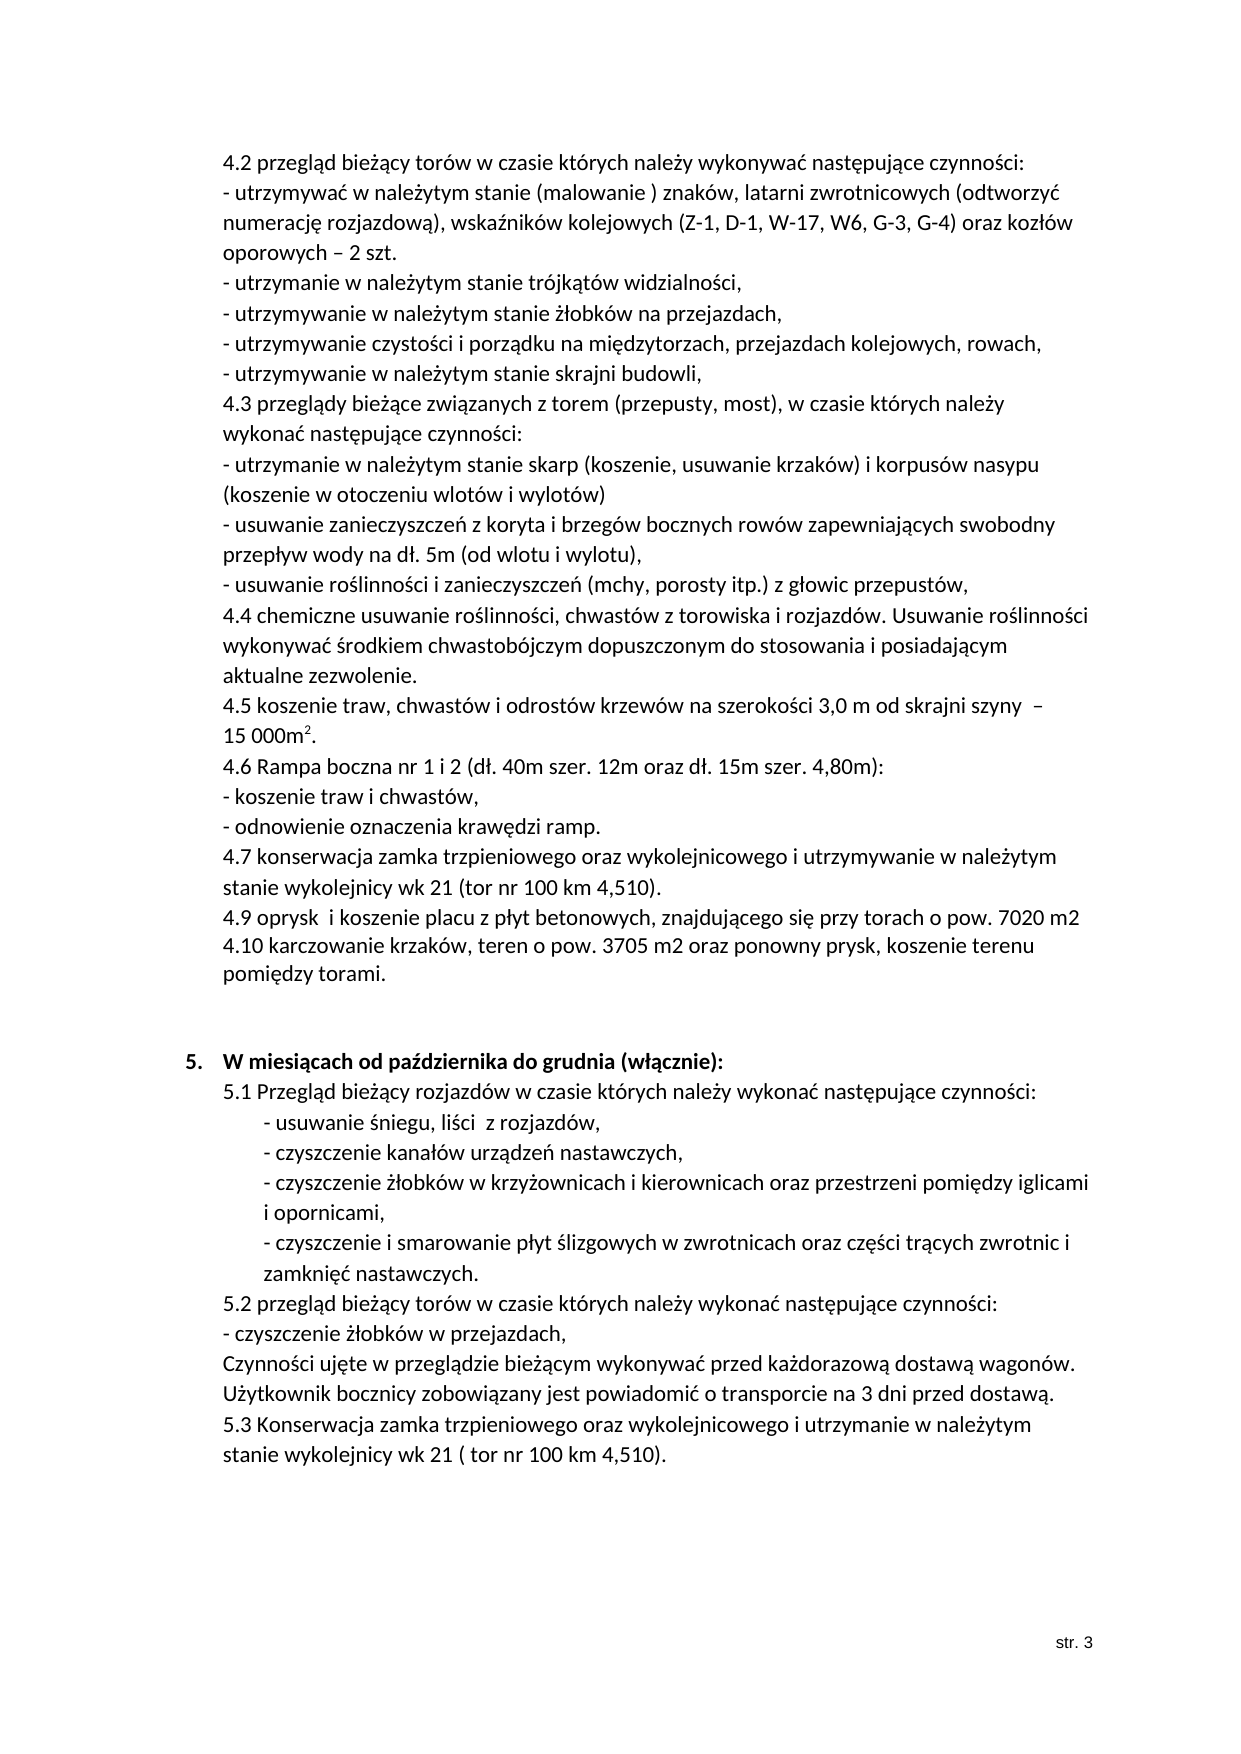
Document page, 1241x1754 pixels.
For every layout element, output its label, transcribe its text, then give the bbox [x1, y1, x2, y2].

list 5.3 Konserwacja zamka trzpieniowego oraz wykolejnicowego i utrzymanie w należytym stanie wykolejnicy wk 21 ( tor nr 100 km 4,510). [223, 1410, 1093, 1468]
list - utrzymywanie czystości i porządku na międzytorzach, przejazdach kolejowych, rowach, [223, 329, 1093, 357]
list 4.10 karczowanie krzaków, teren o pow. 3705 m2 oraz ponowny prysk, koszenie terenu pomiędzy torami. [223, 931, 1093, 987]
list - utrzymanie w należytym stanie skarp (koszenie, usuwanie krzaków) i korpusów nasypu (koszenie w otoczeniu wlotów i wylotów) [223, 450, 1093, 508]
list - czyszczenie żłobków w krzyżownicach i kierownicach oraz przestrzeni pomiędzy iglicami i opornicami, [263, 1168, 1093, 1226]
list - usuwanie roślinności i zanieczyszczeń (mchy, porosty itp.) z głowic przepustów, [223, 571, 1093, 598]
list - czyszczenie żłobków w przejazdach, [223, 1319, 1093, 1347]
list 4.5 koszenie traw, chwastów i odrostów krzewów na szerokości 3,0 m od skrajni szyny – 15 000m2. [223, 691, 1093, 749]
list - utrzymywanie w należytym stanie żłobków na przejazdach, [223, 299, 1093, 327]
list 5.2 przegląd bieżący torów w czasie których należy wykonać następujące czynności: [223, 1289, 1093, 1317]
list 5.1 Przegląd bieżący rozjazdów w czasie których należy wykonać następujące czynności: [223, 1077, 1093, 1106]
list - utrzymanie w należytym stanie trójkątów widzialności, [223, 268, 1093, 296]
list - czyszczenie kanałów urządzeń nastawczych, [263, 1138, 1093, 1166]
list 4.4 chemiczne usuwanie roślinności, chwastów z torowiska i rozjazdów. Usuwanie roślinności wykonywać środkiem chwastobójczym dopuszczonym do stosowania i posiadającym aktualne zezwolenie. [223, 601, 1093, 689]
list - koszenie traw i chwastów, [223, 782, 1093, 810]
list - usuwanie zanieczyszczeń z koryta i brzegów bocznych rowów zapewniających swobodny przepływ wody na dł. 5m (od wlotu i wylotu), [223, 510, 1093, 568]
list 4.9 oprysk i koszenie placu z płyt betonowych, znajdującego się przy torach o pow. 7020 m2 [223, 903, 1093, 931]
list W miesiącach od października do grudnia (włącznie): [185, 1047, 1093, 1075]
list 4.2 przegląd bieżący torów w czasie których należy wykonywać następujące czynności: [223, 148, 1093, 176]
list 4.6 Rampa boczna nr 1 i 2 (dł. 40m szer. 12m oraz dł. 15m szer. 4,80m): [223, 752, 1093, 780]
list - odnowienie oznaczenia krawędzi ramp. [223, 812, 1093, 840]
list - utrzymywać w należytym stanie (malowanie ) znaków, latarni zwrotnicowych (odtworzyć numerację rozjazdową), wskaźników kolejowych (Z-1, D-1, W-17, W6, G-3, G-4) oraz kozłów oporowych – 2 szt. [223, 178, 1093, 266]
list 4.7 konserwacja zamka trzpieniowego oraz wykolejnicowego i utrzymywanie w należytym stanie wykolejnicy wk 21 (tor nr 100 km 4,510). [223, 842, 1093, 901]
list - usuwanie śniegu, liści z rozjazdów, [263, 1108, 1093, 1136]
list Czynności ujęte w przeglądzie bieżącym wykonywać przed każdorazową dostawą wagonów. Użytkownik bocznicy zobowiązany jest powiadomić o transporcie na 3 dni przed dostawą. [223, 1349, 1093, 1408]
list - czyszczenie i smarowanie płyt ślizgowych w zwrotnicach oraz części trących zwrotnic i zamknięć nastawczych. [263, 1228, 1093, 1287]
list 4.3 przeglądy bieżące związanych z torem (przepusty, most), w czasie których należy wykonać następujące czynności: [223, 389, 1093, 447]
list - utrzymywanie w należytym stanie skrajni budowli, [223, 359, 1093, 387]
